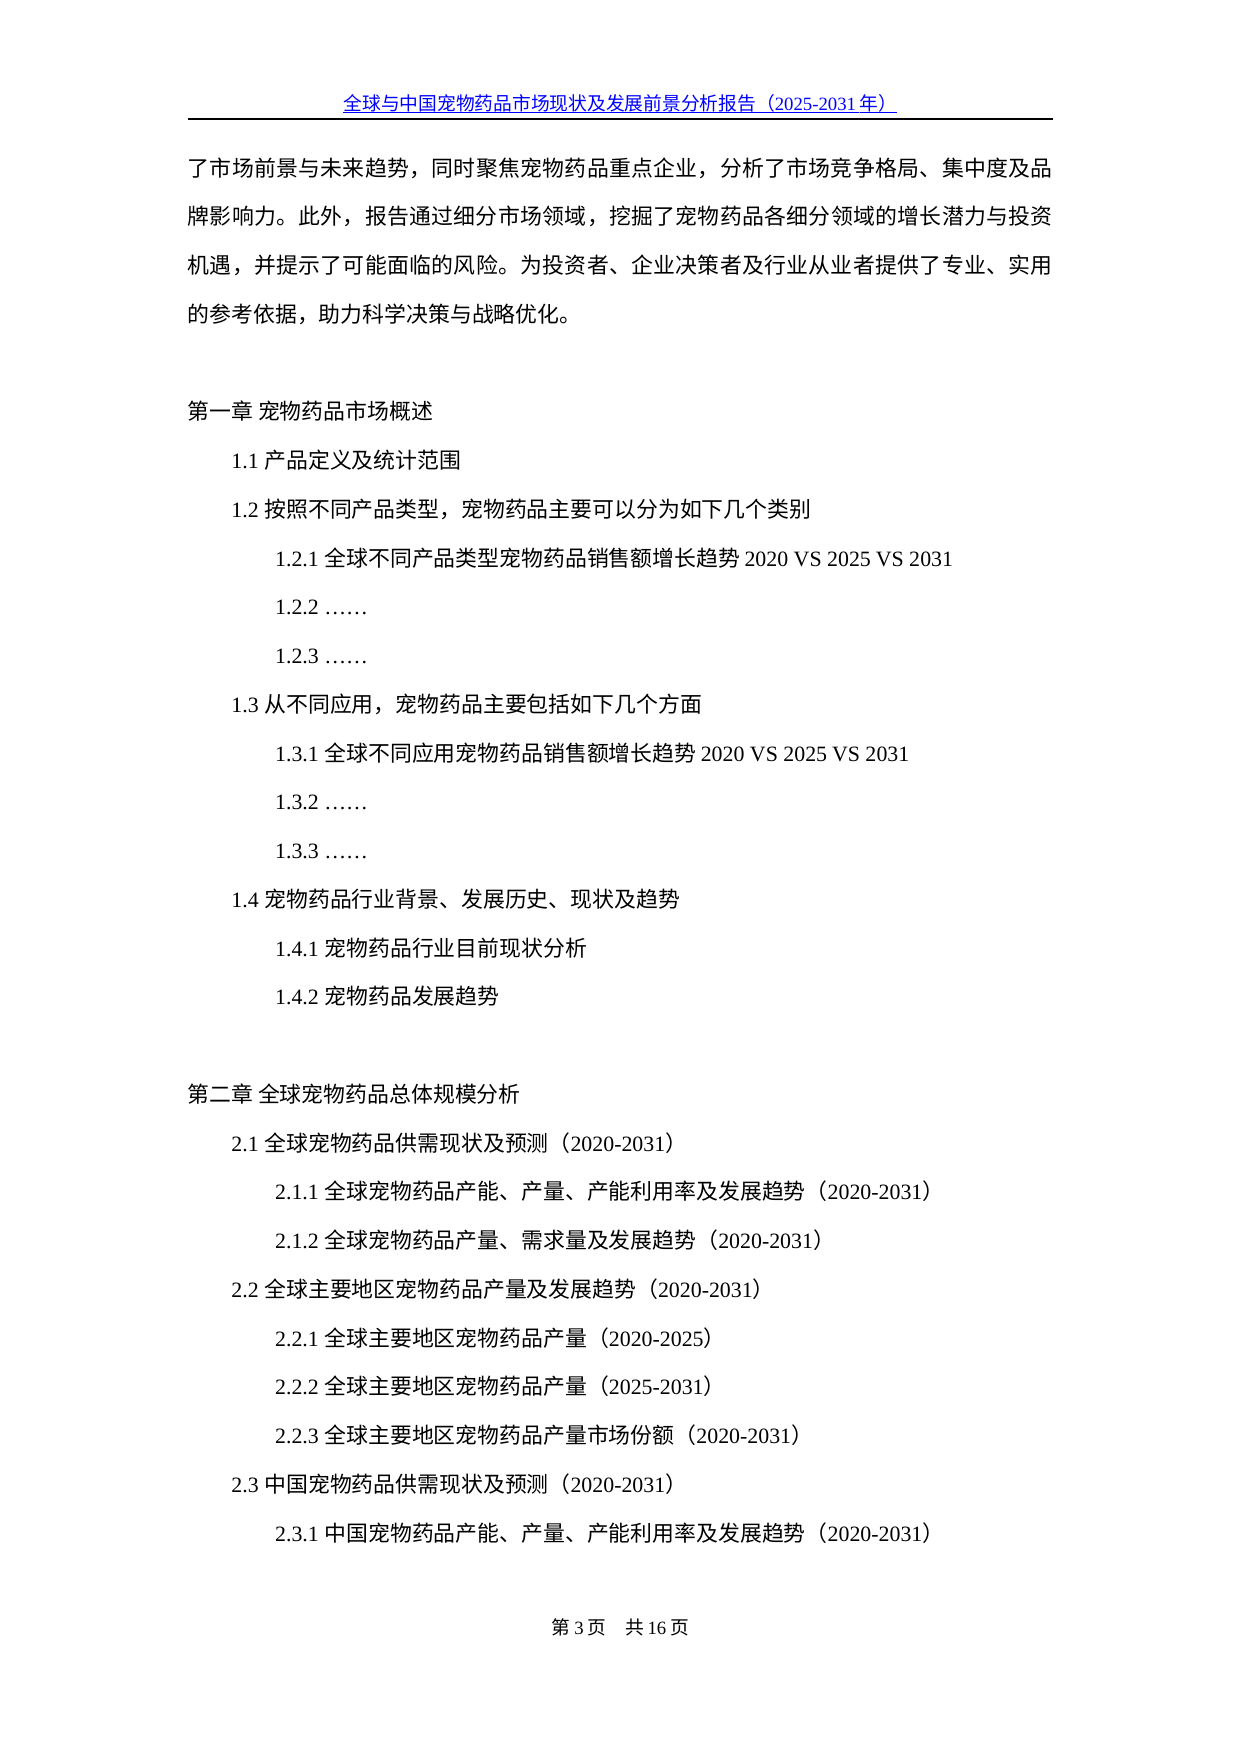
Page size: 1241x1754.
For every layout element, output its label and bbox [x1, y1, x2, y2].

text [187, 150, 1053, 1548]
